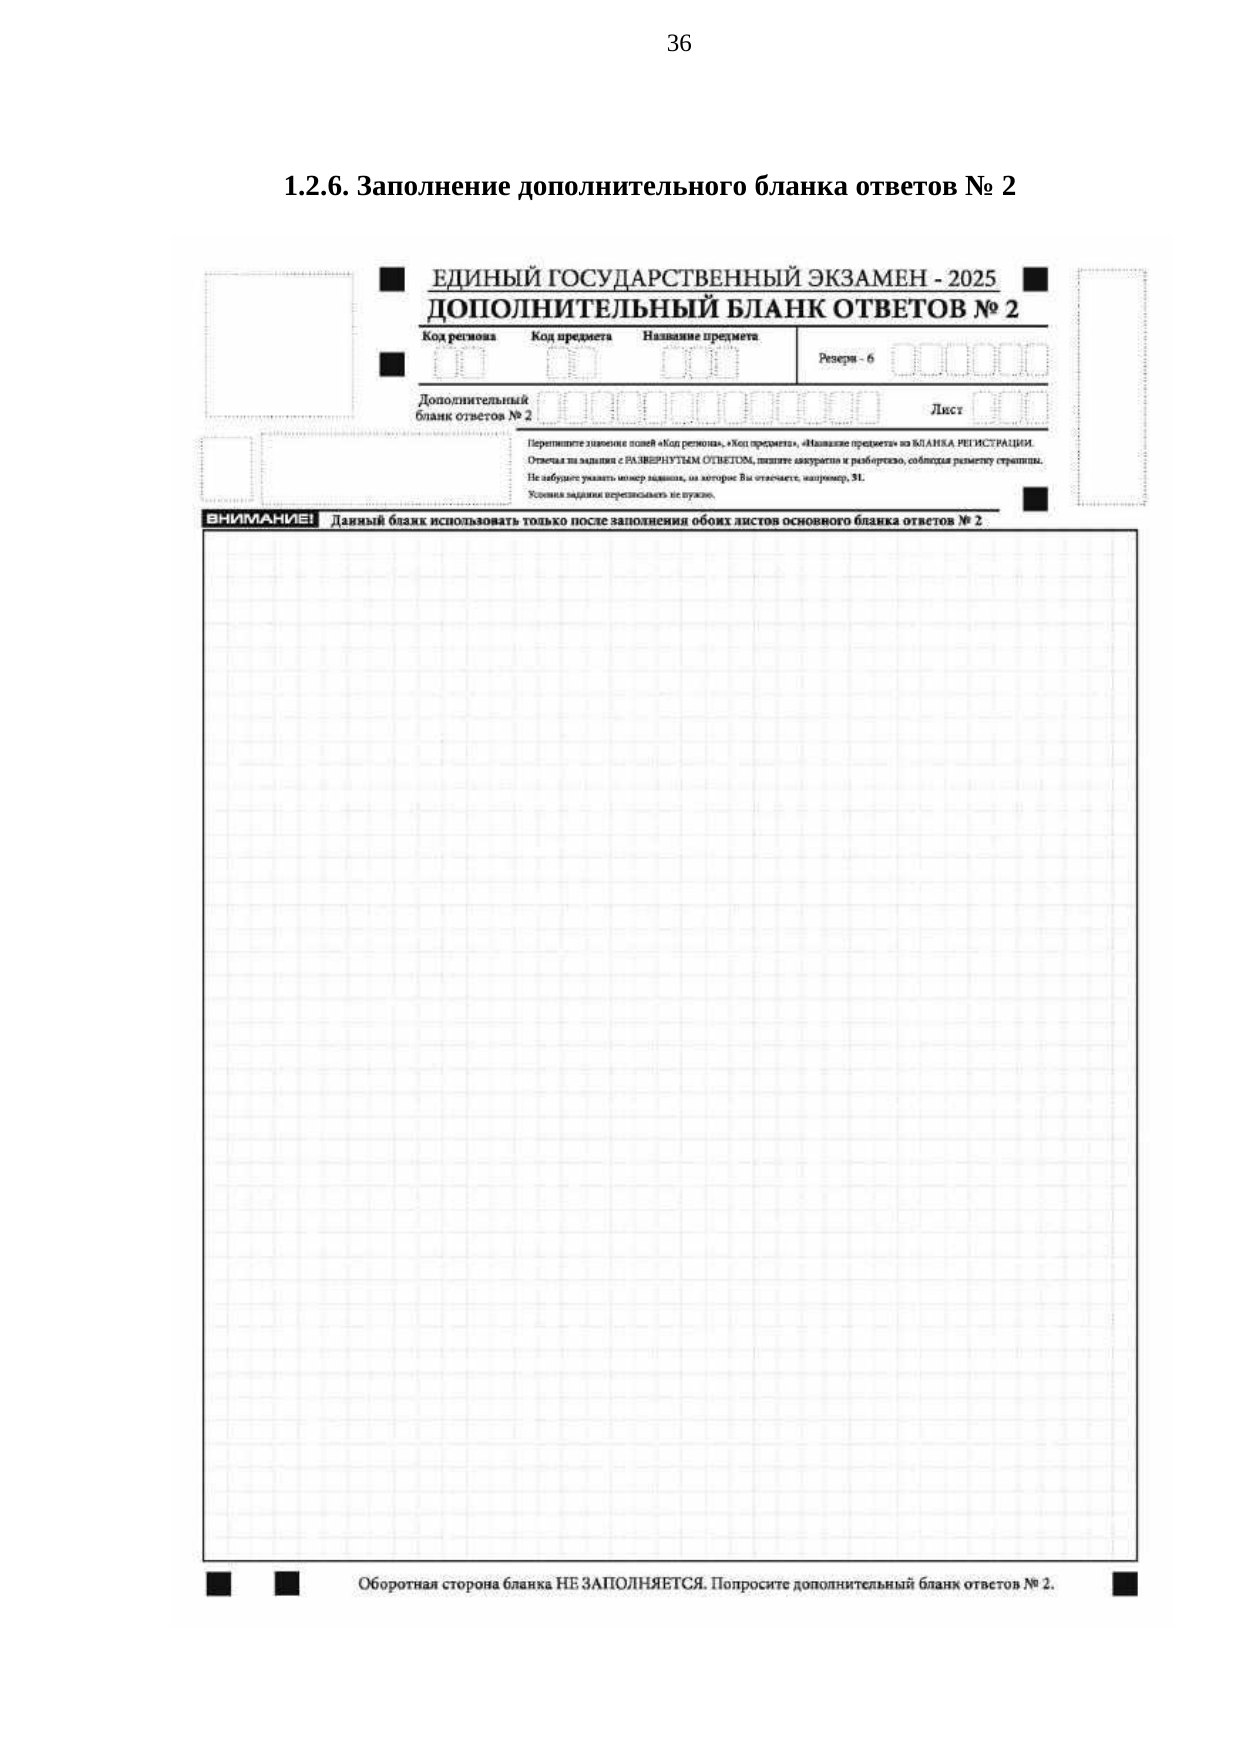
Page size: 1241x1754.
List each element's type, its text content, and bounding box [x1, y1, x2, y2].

text 1.2.6. Заполнение дополнительного бланка ответов № 2 [283, 168, 1183, 202]
picture [170, 235, 1175, 1627]
